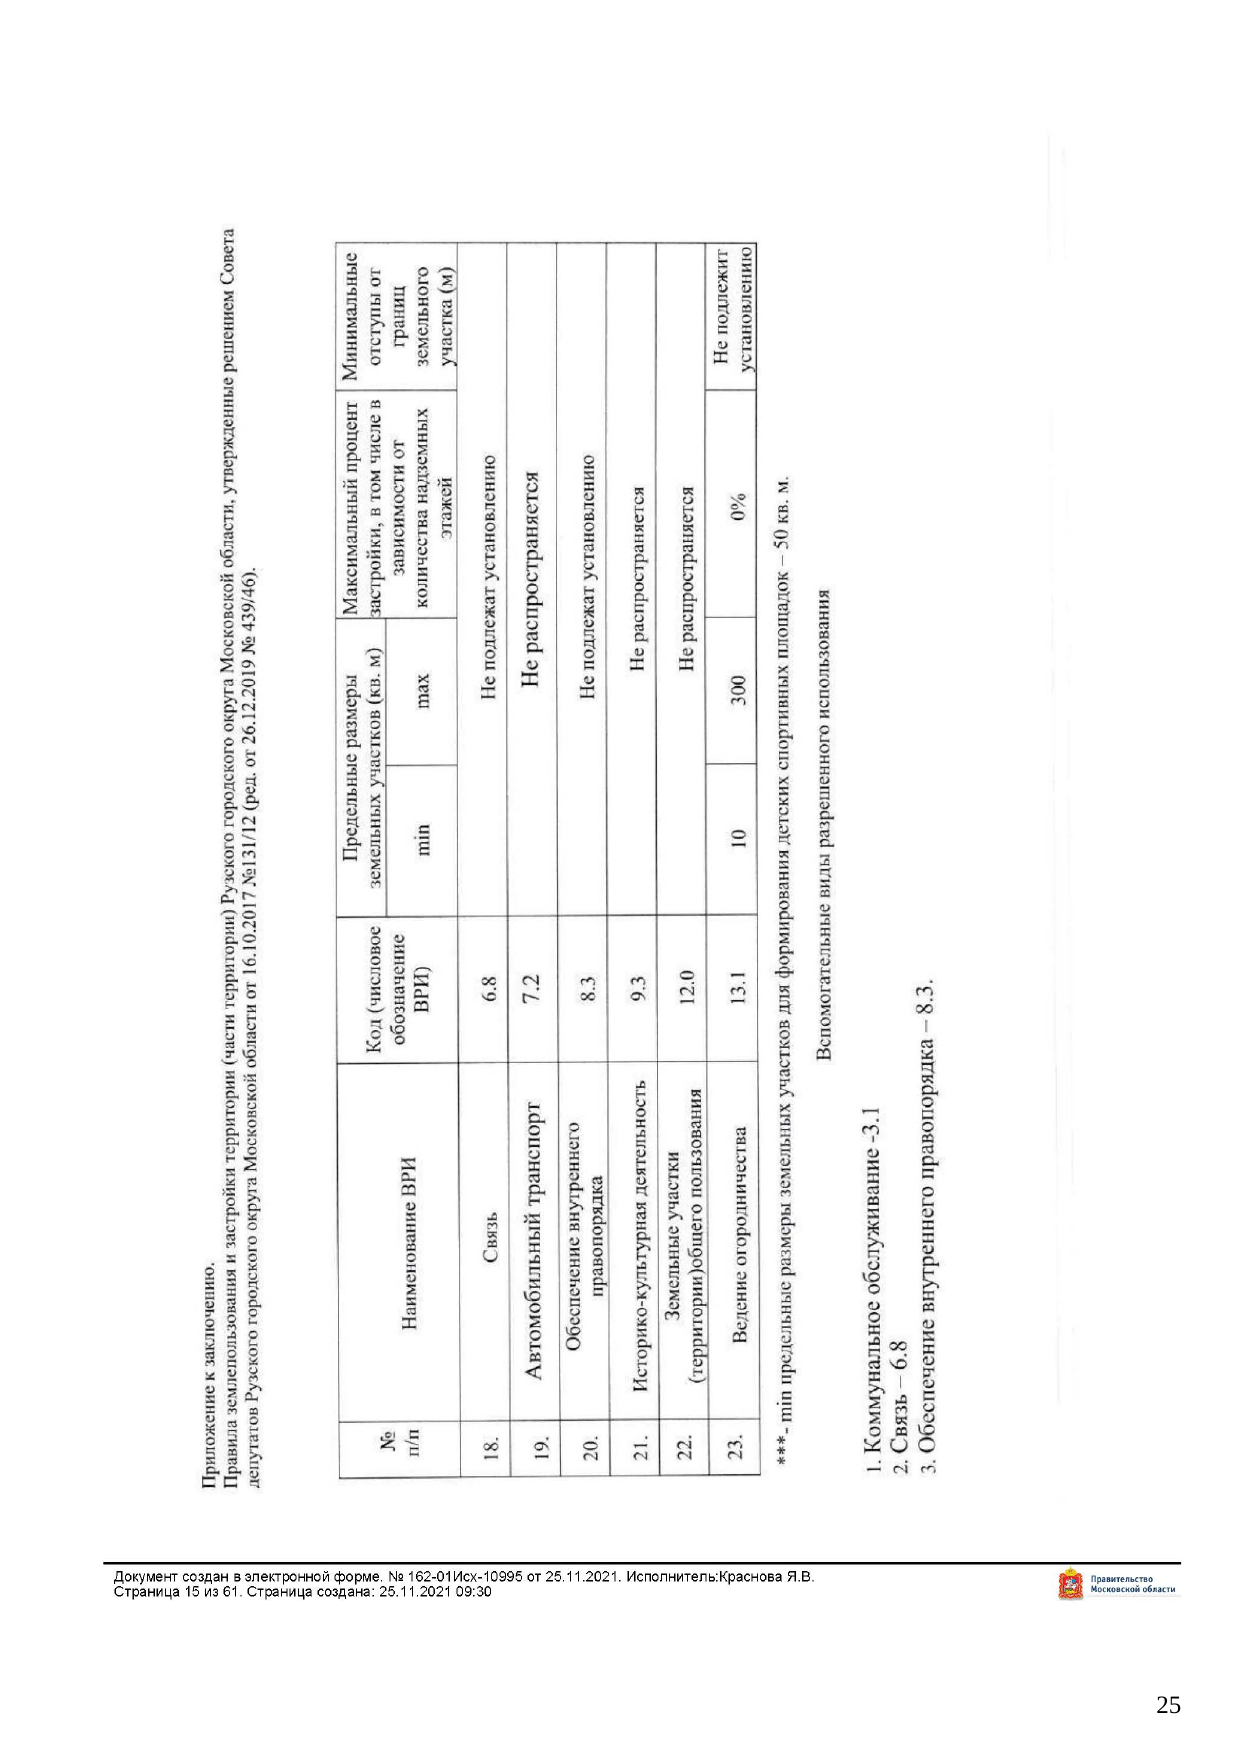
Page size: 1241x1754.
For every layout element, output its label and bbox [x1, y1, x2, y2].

picture [103, 88, 1182, 1614]
